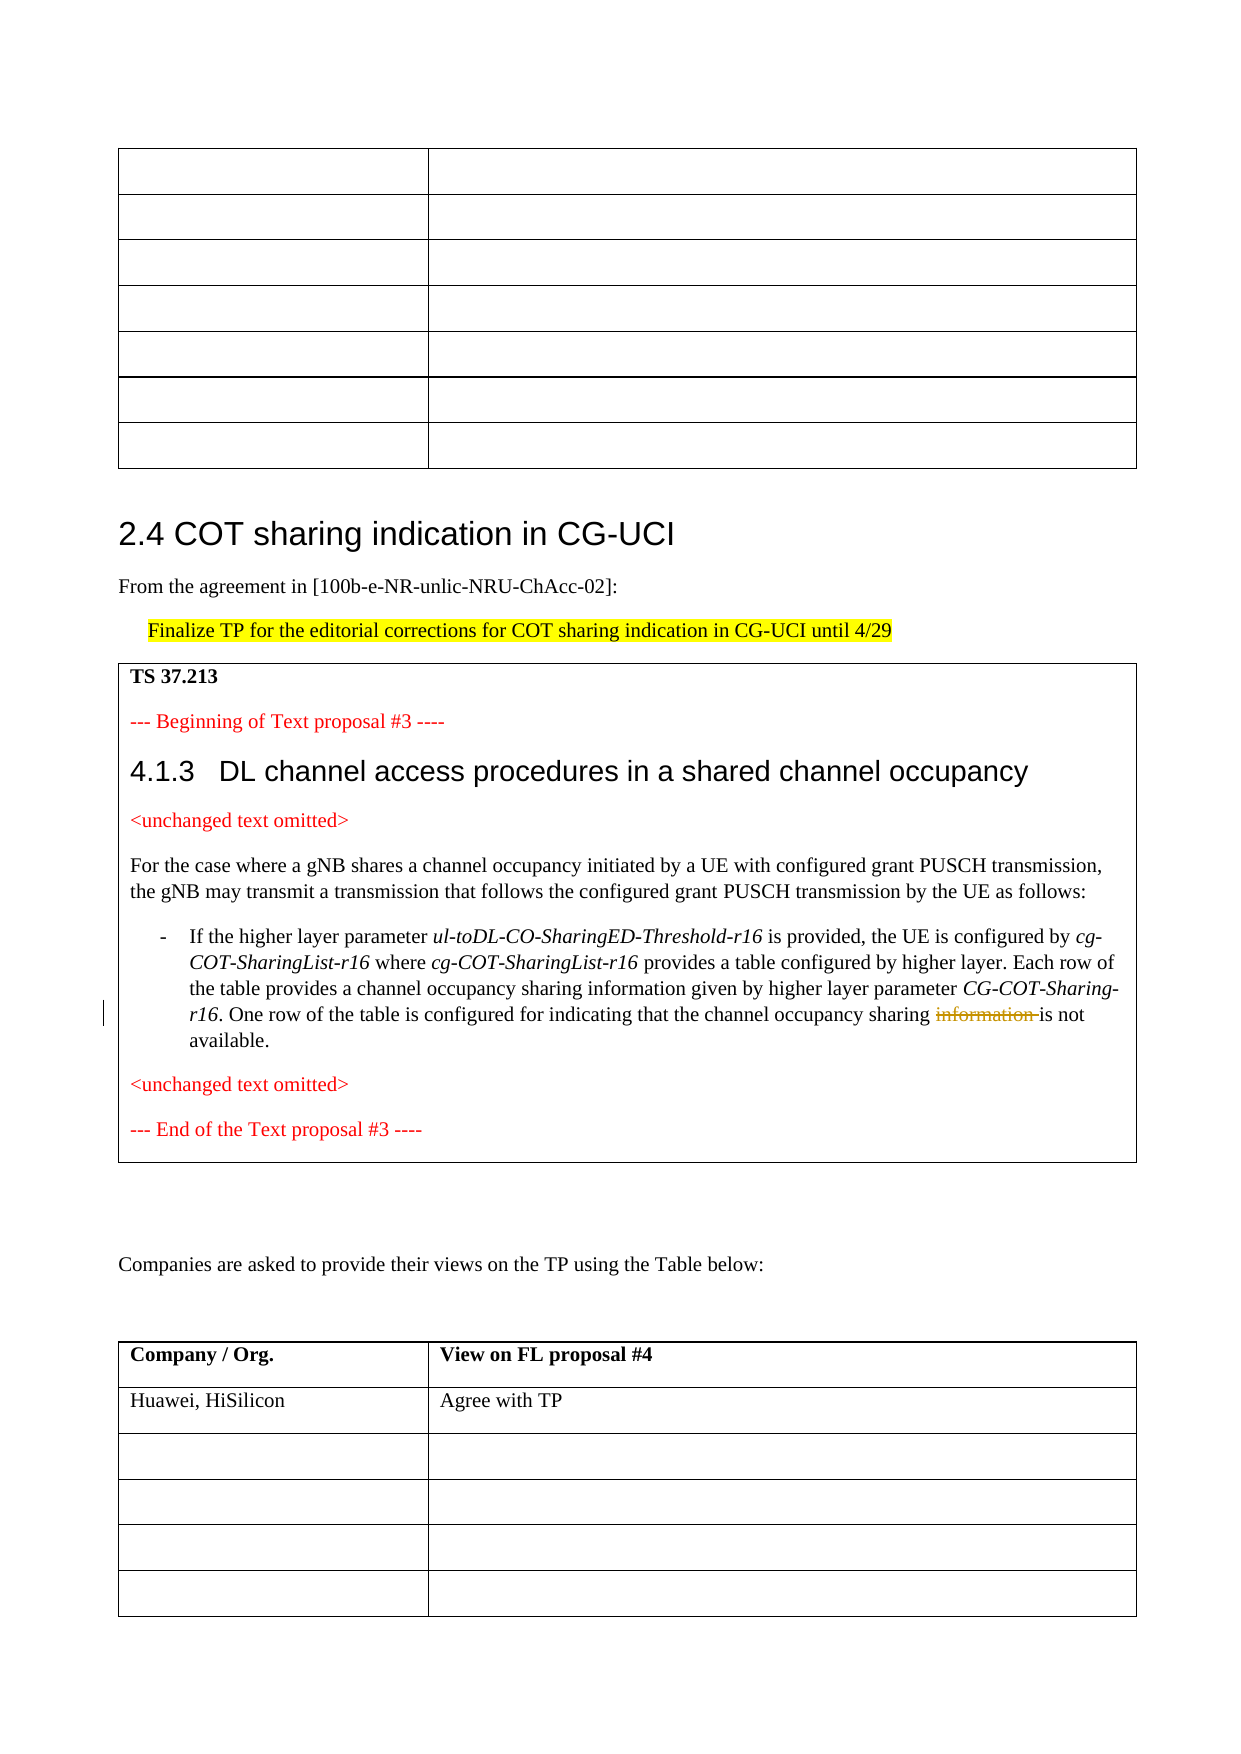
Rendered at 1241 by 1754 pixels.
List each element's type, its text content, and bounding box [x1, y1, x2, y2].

table_cell [429, 1525, 1136, 1570]
table_cell [119, 149, 428, 193]
table_cell [119, 1525, 428, 1570]
table_header Company / Org. [119, 1343, 428, 1387]
table_cell [429, 423, 1136, 468]
table_header View on FL proposal #4 [429, 1343, 1136, 1387]
table_cell [429, 1571, 1136, 1616]
table_cell [429, 332, 1136, 376]
table_cell [119, 1434, 428, 1478]
table_cell Agree with TP [429, 1388, 1136, 1433]
table_cell [119, 286, 428, 331]
table_cell [119, 1480, 428, 1524]
text From the agreement in [100b-e-NR-unlic-NRU-ChAcc-02]: [118, 574, 1137, 598]
table_cell [429, 149, 1136, 193]
subtitle 2.4 COT sharing indication in CG-UCI [118, 513, 1137, 552]
table_cell [429, 286, 1136, 331]
table_header TS 37.213 --- Beginning of Text proposal #3 ---- 4.1.3 DL channel access procedures in a shared channel occupancy <unchanged text omitted> For the case where a gNB shares a channel occupancy initiated by a UE with configured grant PUSCH transmission, the gNB may transmit a transmission that follows the configured grant PUSCH transmission by the UE as follows: - If the higher layer parameter ul-toDL-CO-SharingED-Threshold-r16 is provided, the UE is configured by cg-COT-SharingList-r16 where cg-COT-SharingList-r16 provides a table configured by higher layer. Each row of the table provides a channel occupancy sharing information given by higher layer parameter CG-COT-Sharing-r16. One row of the table is configured for indicating that the channel occupancy sharing is not available. <unchanged text omitted> --- End of the Text proposal #3 ---- [119, 664, 1136, 1162]
table_cell [119, 240, 428, 285]
table_cell [119, 378, 428, 422]
table_cell [119, 195, 428, 239]
table_cell Huawei, HiSilicon [119, 1388, 428, 1433]
table_cell [119, 332, 428, 376]
table_cell [119, 423, 428, 468]
text Finalize TP for the editorial corrections for COT sharing indication in CG-UCI until 4/29 [118, 618, 1137, 642]
table_cell [429, 378, 1136, 422]
table_cell [429, 195, 1136, 239]
table_cell [429, 1480, 1136, 1524]
text Companies are asked to provide their views on the TP using the Table below: [118, 1252, 1137, 1276]
table_cell [119, 1571, 428, 1616]
table_cell [429, 240, 1136, 285]
table_cell [429, 1434, 1136, 1478]
